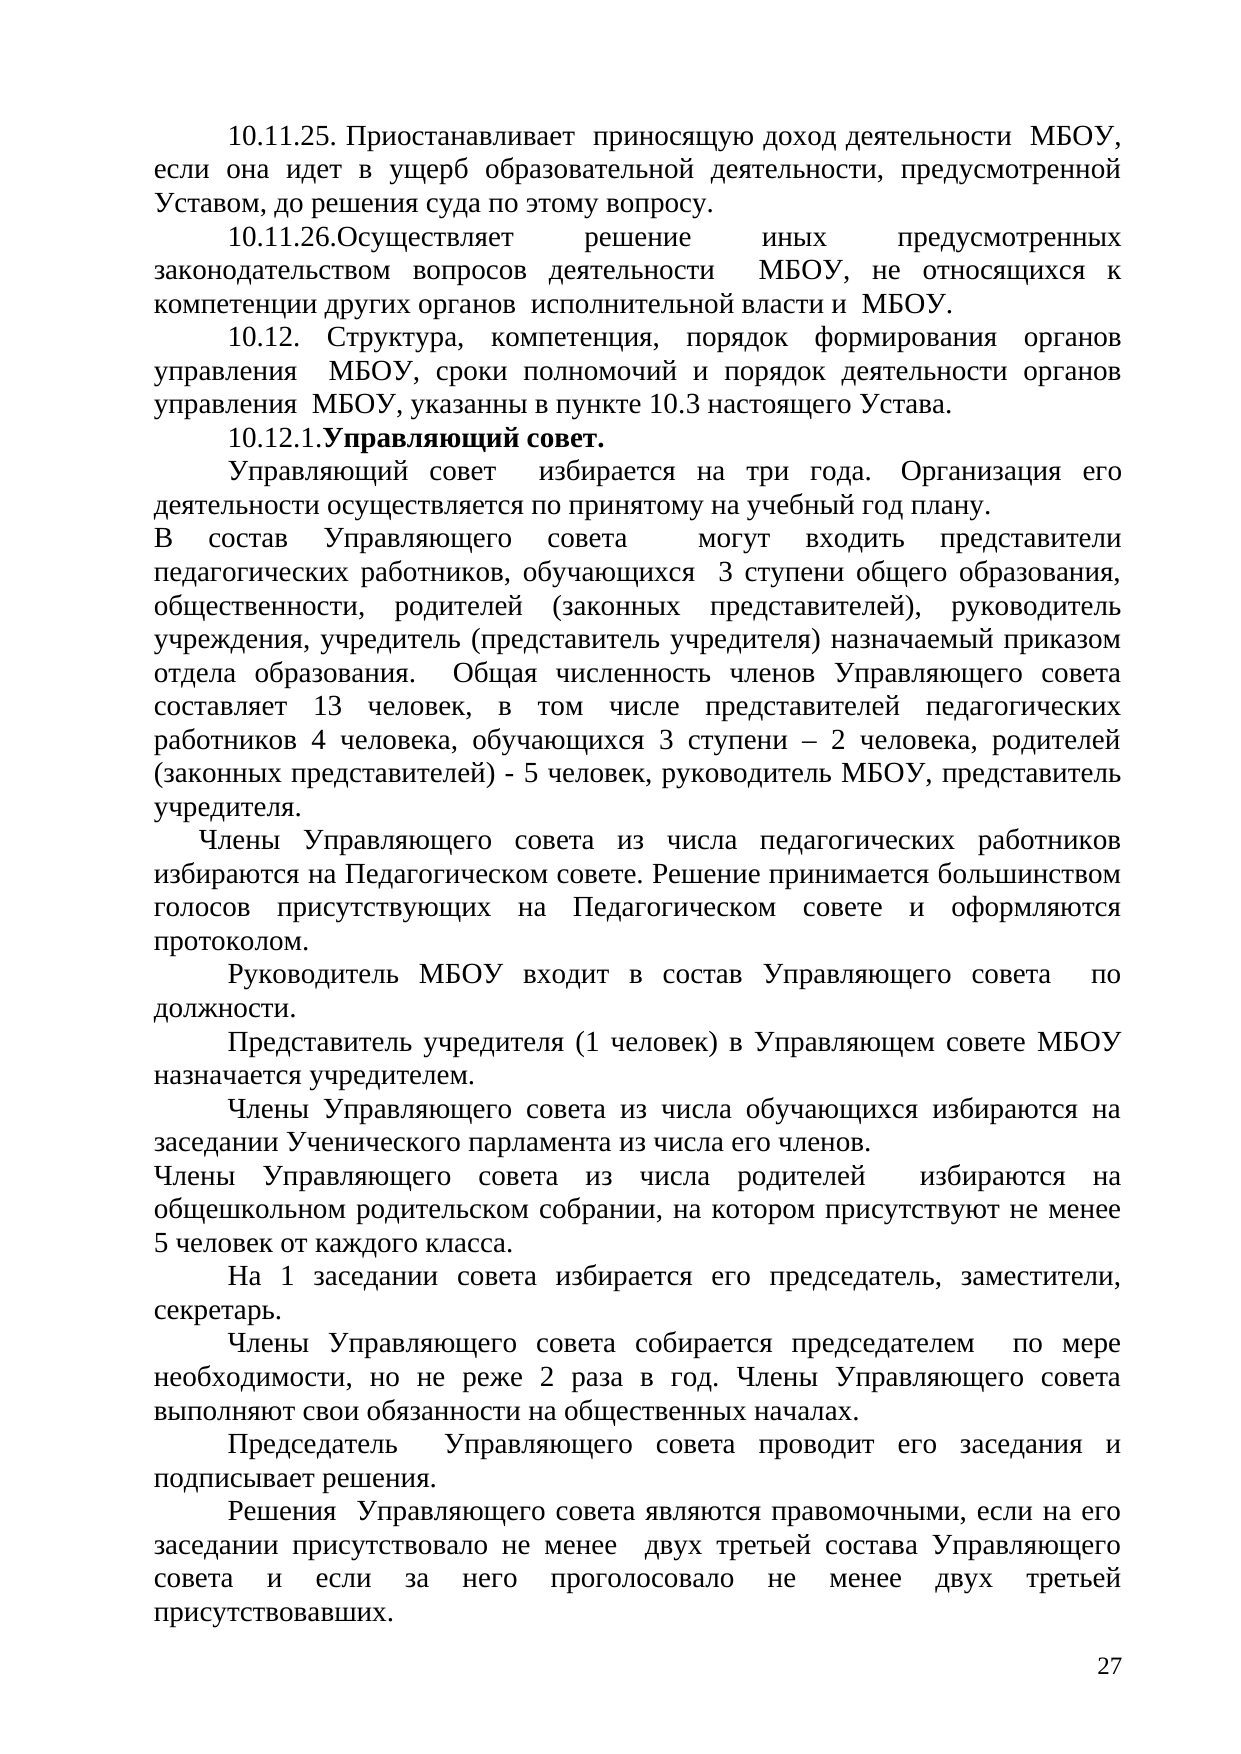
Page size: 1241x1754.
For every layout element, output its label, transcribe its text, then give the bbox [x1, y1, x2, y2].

text 10.12.1.Управляющий совет. [153, 420, 1122, 453]
text Члены Управляющего совета собирается председателем по мере необходимости, но не реже 2 раза в год. Члены Управляющего совета выполняют свои обязанности на общественных началах. [153, 1326, 1122, 1426]
text 10.12. Структура, компетенция, порядок формирования органов управления МБОУ, сроки полномочий и порядок деятельности органов управления МБОУ, указанны в пункте 10.3 настоящего Устава. [153, 319, 1122, 420]
text Члены Управляющего совета из числа обучающихся избираются на заседании Ученического парламента из числа его членов. [153, 1091, 1122, 1158]
text 10.11.25. Приостанавливает приносящую доход деятельности МБОУ, если она идет в ущерб образовательной деятельности, предусмотренной Уставом, до решения суда по этому вопросу. [153, 118, 1122, 219]
text На 1 заседании совета избирается его председатель, заместители, секретарь. [153, 1258, 1122, 1326]
text Члены Управляющего совета из числа родителей избираются на общешкольном родительском собрании, на котором присутствуют не менее 5 человек от каждого класса. [153, 1158, 1122, 1258]
text Руководитель МБОУ входит в состав Управляющего совета по должности. [153, 957, 1122, 1024]
text 10.11.26.Осуществляет решение иных предусмотренных законодательством вопросов деятельности МБОУ, не относящихся к компетенции других органов исполнительной власти и МБОУ. [153, 219, 1122, 319]
text Председатель Управляющего совета проводит его заседания и подписывает решения. [153, 1426, 1122, 1493]
text В состав Управляющего совета могут входить представители педагогических работников, обучающихся 3 ступени общего образования, общественности, родителей (законных представителей), руководитель учреждения, учредитель (представитель учредителя) назначаемый приказом отдела образования. Общая численность членов Управляющего совета составляет 13 человек, в том числе представителей педагогических работников 4 человека, обучающихся 3 ступени – 2 человека, родителей (законных представителей) - 5 человек, руководитель МБОУ, представитель учредителя. [153, 521, 1122, 822]
text Управляющий совет избирается на три года. Организация его деятельности осуществляется по принятому на учебный год плану. [153, 453, 1122, 521]
text Представитель учредителя (1 человек) в Управляющем совете МБОУ назначается учредителем. [153, 1024, 1122, 1091]
text Члены Управляющего совета из числа педагогических работников избираются на Педагогическом совете. Решение принимается большинством голосов присутствующих на Педагогическом совете и оформляются протоколом. [153, 822, 1122, 957]
text Решения Управляющего совета являются правомочными, если на его заседании присутствовало не менее двух третьей состава Управляющего совета и если за него проголосовало не менее двух третьей присутствовавших. [153, 1493, 1122, 1627]
